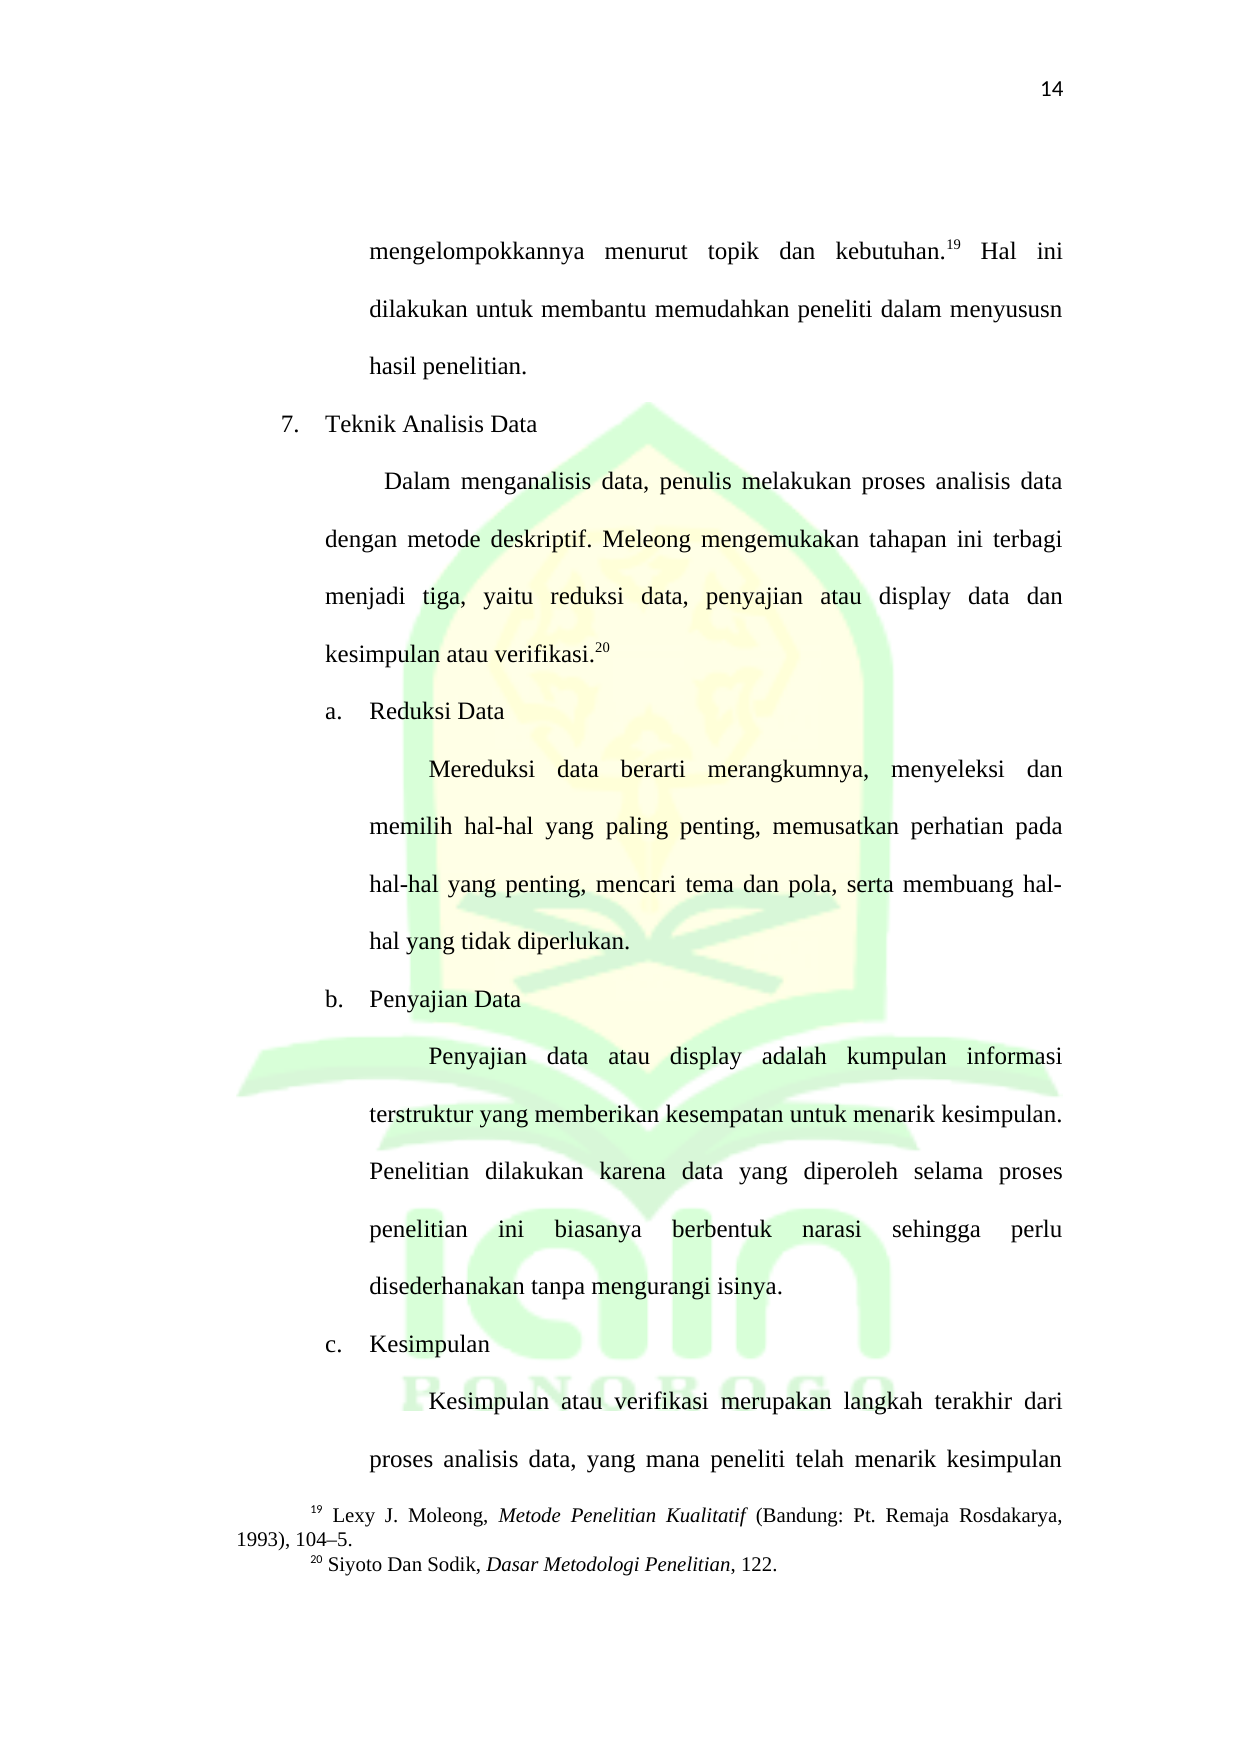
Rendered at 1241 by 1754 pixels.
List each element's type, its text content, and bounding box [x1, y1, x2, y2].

list Penyajian Data [325, 984, 1063, 1012]
list Kesimpulan [325, 1329, 1063, 1357]
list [325, 236, 1063, 380]
list Mereduksi data berarti merangkumnya, menyeleksi dan memilih hal-hal yang paling penting, memusatkan perhatian pada hal-hal yang penting, mencari tema dan pola, serta membuang hal-hal yang tidak diperlukan. [369, 754, 1063, 955]
list Dalam menganalisis data, penulis melakukan proses analisis data dengan metode deskriptif. Meleong mengemukakan tahapan ini terbagi menjadi tiga, yaitu reduksi data, penyajian atau display data dan kesimpulan atau verifikasi. [325, 466, 1063, 667]
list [369, 1386, 1063, 1472]
list Reduksi Data [325, 696, 1063, 725]
list Teknik Analisis Data [281, 409, 1063, 437]
list Penyajian data atau display adalah kumpulan informasi terstruktur yang memberikan kesempatan untuk menarik kesimpulan. Penelitian dilakukan karena data yang diperoleh selama proses penelitian ini biasanya berbentuk narasi sehingga perlu disederhanakan tanpa mengurangi isinya. [369, 1041, 1063, 1300]
